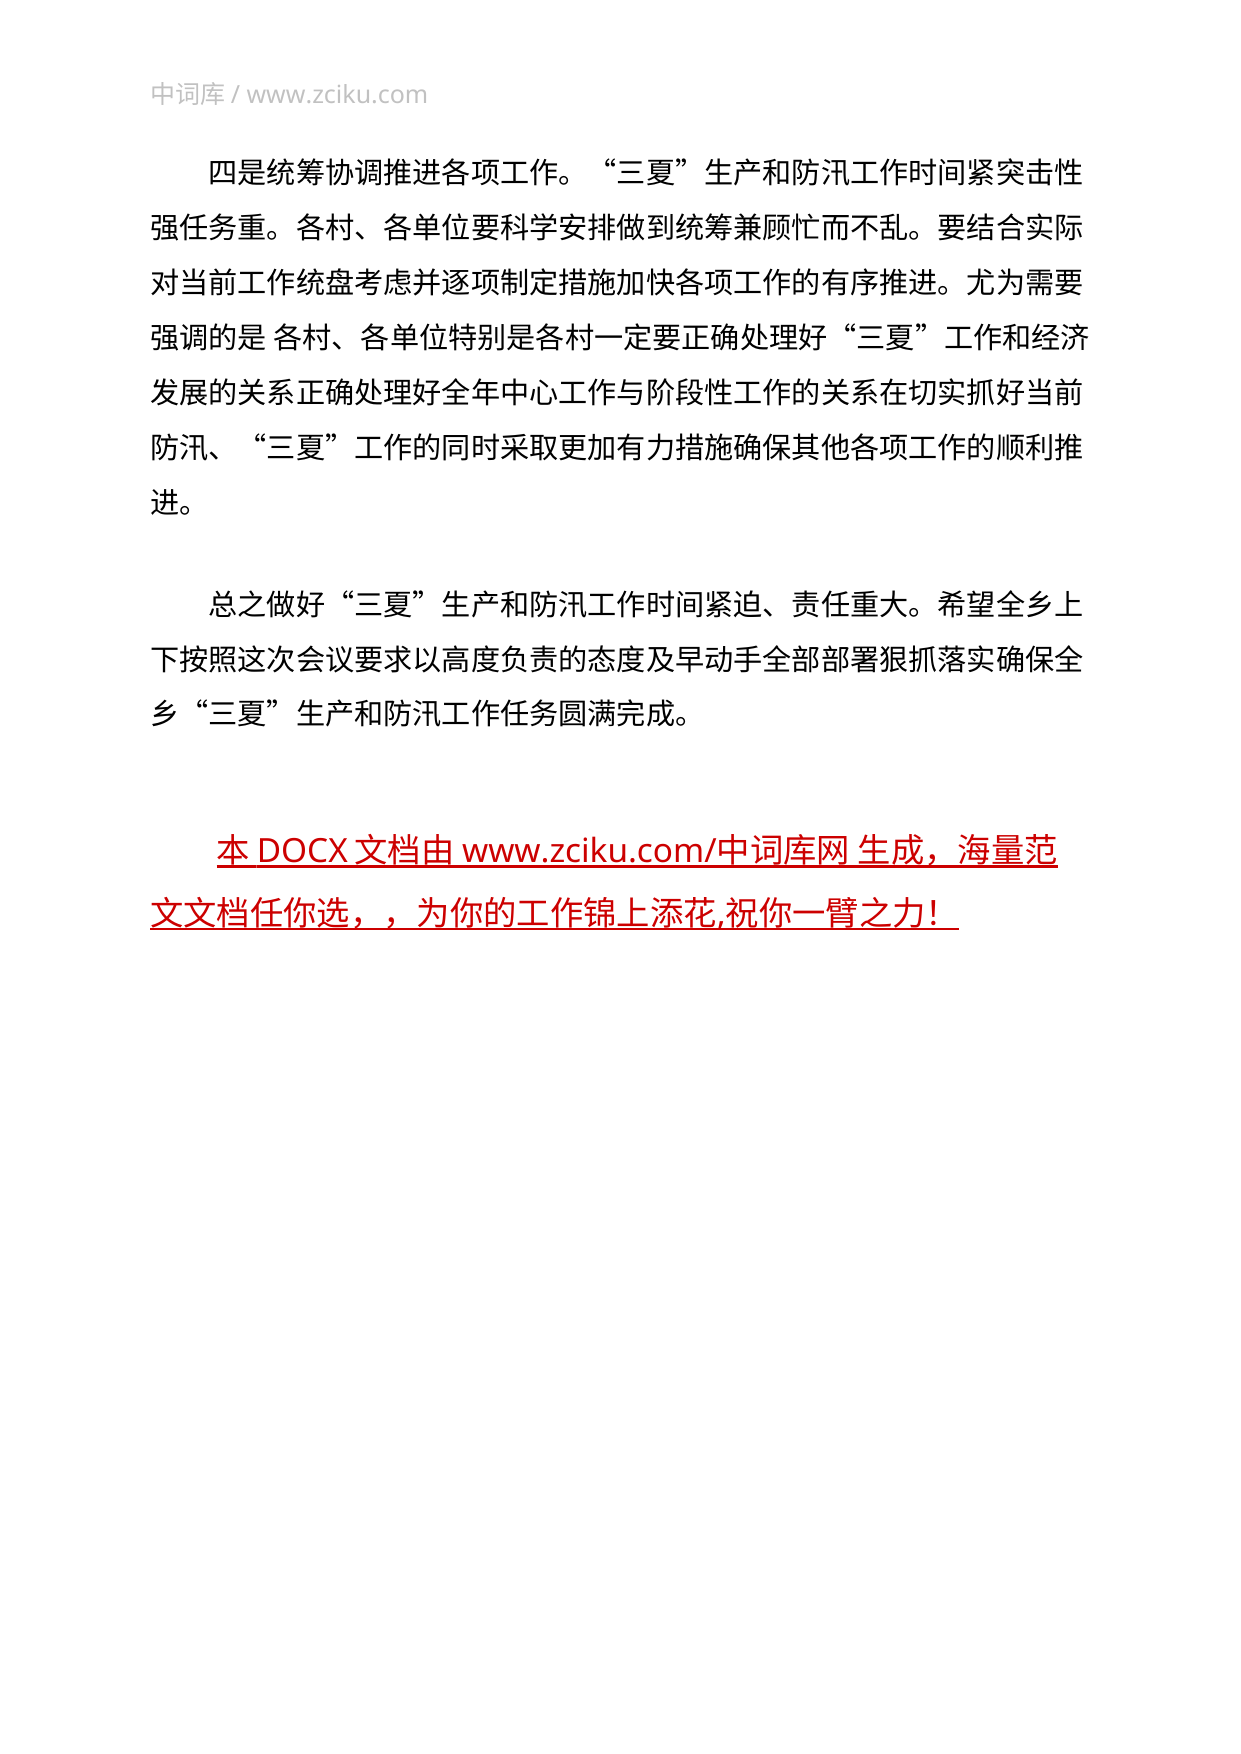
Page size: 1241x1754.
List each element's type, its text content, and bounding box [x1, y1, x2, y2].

text 总之做好“三夏”生产和防汛工作时间紧迫、责任重大。希望全乡上下按照这次会议要求以高度负责的态度及早动手全部部署狠抓落实确保全乡“三夏”生产和防汛工作任务圆满完成。 [150, 581, 1090, 733]
text 四是统筹协调推进各项工作。“三夏”生产和防汛工作时间紧突击性强任务重。各村、各单位要科学安排做到统筹兼顾忙而不乱。要结合实际对当前工作统盘考虑并逐项制定措施加快各项工作的有序推进。尤为需要强调的是 各村、各单位特别是各村一定要正确处理好“三夏”工作和经济发展的关系正确处理好全年中心工作与阶段性工作的关系在切实抓好当前防汛、“三夏”工作的同时采取更加有力措施确保其他各项工作的顺利推进。 [150, 150, 1090, 522]
text 本DOCX文档由 www.zciku.com/中词库网 生成，海量范文文档任你选，，为你的工作锦上添花,祝你一臂之力！ [150, 824, 1090, 935]
